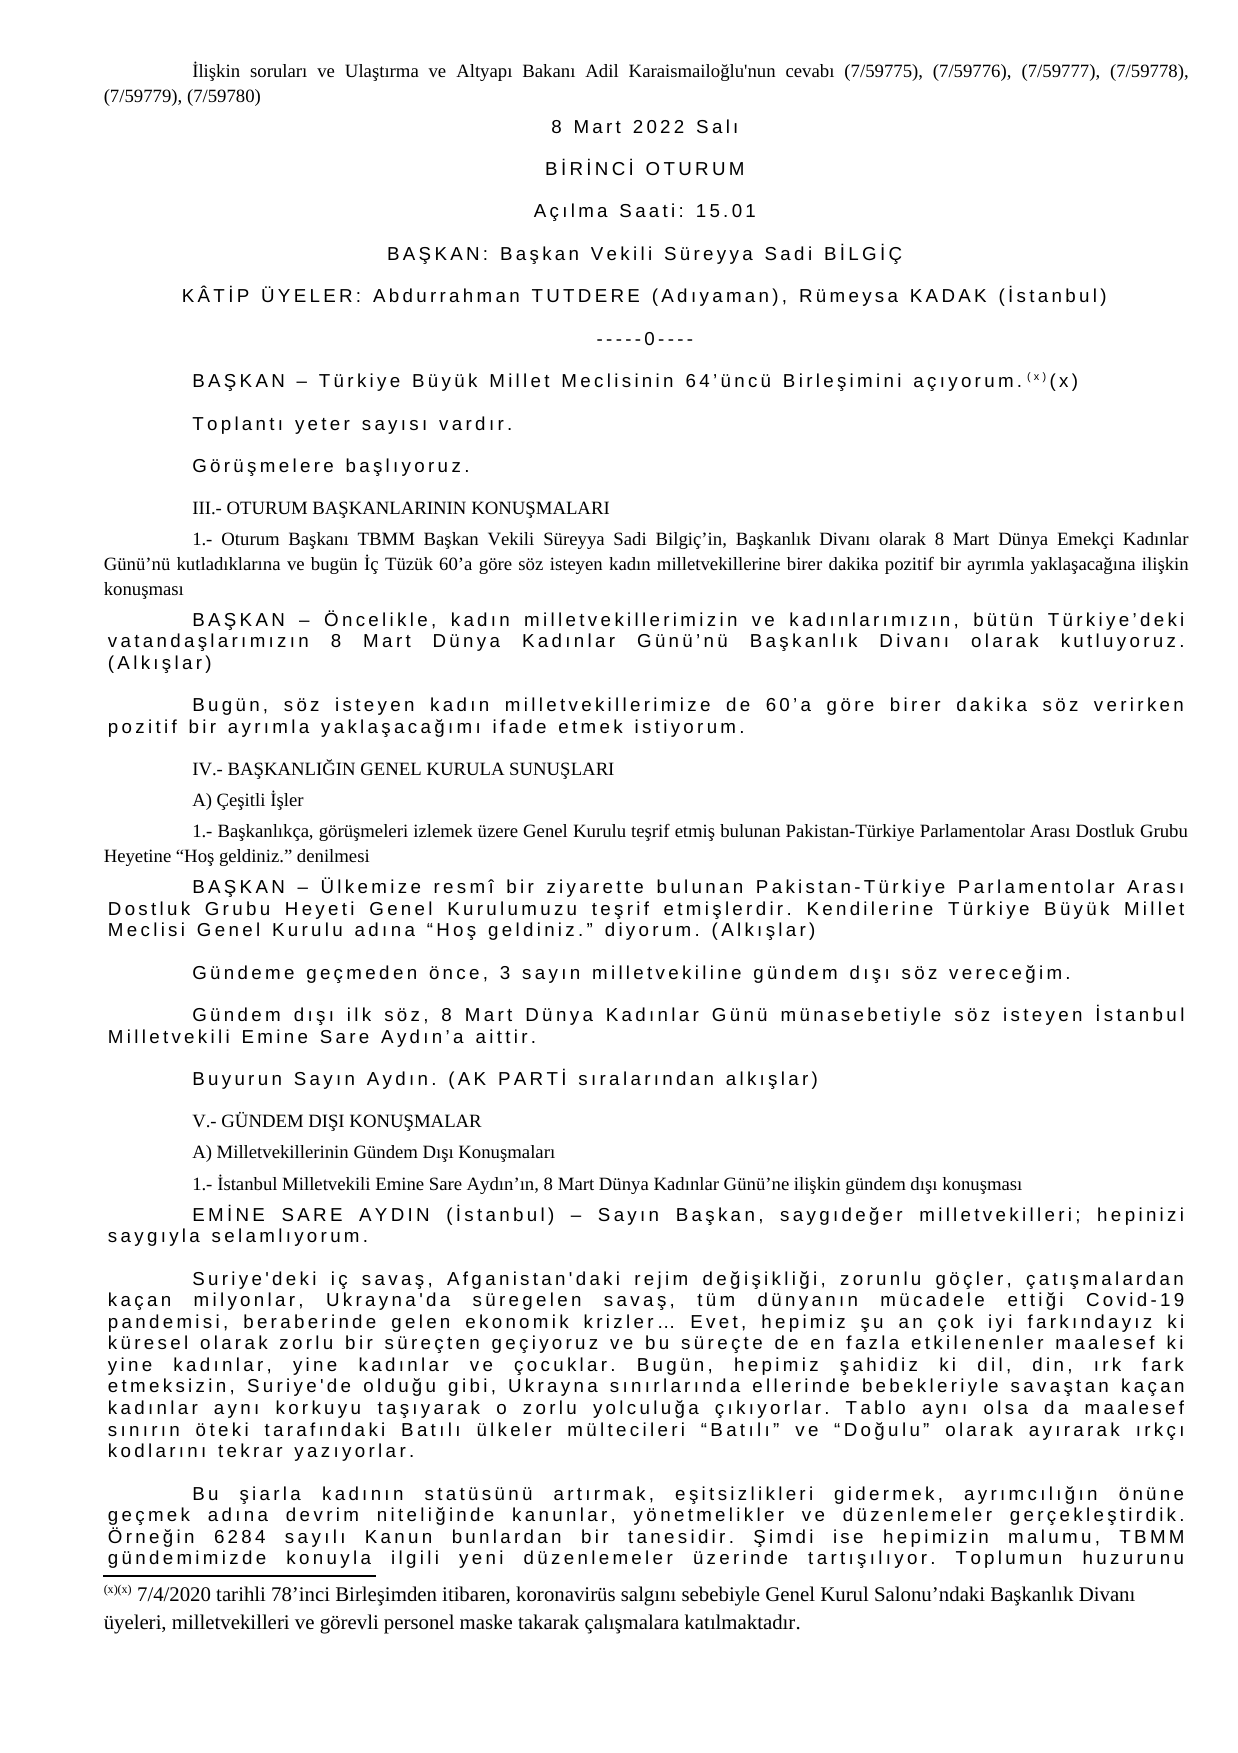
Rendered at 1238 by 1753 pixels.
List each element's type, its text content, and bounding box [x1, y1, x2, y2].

text Suriye'deki iç savaş, Afganistan'daki rejim değişikliği, zorunlu göçler, çatışmalardan kaçan milyonlar, Ukrayna'da süregelen savaş, tüm dünyanın mücadele ettiği Covid-19 pandemisi, beraberinde gelen ekonomik krizler… Evet, hepimiz şu an çok iyi farkındayız ki küresel olarak zorlu bir süreçten geçiyoruz ve bu süreçte de en fazla etkilenenler maalesef ki yine kadınlar, yine kadınlar ve çocuklar. Bugün, hepimiz şahidiz ki dil, din, ırk fark etmeksizin, Suriye'de olduğu gibi, Ukrayna sınırlarında ellerinde bebekleriyle savaştan kaçan kadınlar aynı korkuyu taşıyarak o zorlu yolculuğa çıkıyorlar. Tablo aynı olsa da maalesef sınırın öteki tarafındaki Batılı ülkeler mültecileri “Batılı” ve “Doğulu” olarak ayırarak ırkçı kodlarını tekrar yazıyorlar. [108, 1267, 1186, 1462]
text EMİNE SARE AYDIN (İstanbul) – Sayın Başkan, saygıdeğer milletvekilleri; hepinizi saygıyla selamlıyorum. [108, 1203, 1186, 1247]
text BAŞKAN – Ülkemize resmî bir ziyarette bulunan Pakistan-Türkiye Parlamentolar Arası Dostluk Grubu Heyeti Genel Kurulumuzu teşrif etmişlerdir. Kendilerine Türkiye Büyük Millet Meclisi Genel Kurulu adına “Hoş geldiniz.” diyorum. (Alkışlar) [108, 876, 1186, 941]
text A) Milletvekillerinin Gündem Dışı Konuşmaları [103, 1141, 1190, 1163]
text Bugün, söz isteyen kadın milletvekillerimize de 60’a göre birer dakika söz verirken pozitif bir ayrımla yaklaşacağımı ifade etmek istiyorum. [108, 694, 1186, 737]
text Buyurun Sayın Aydın. (AK PARTİ sıralarından alkışlar) [108, 1068, 1186, 1089]
text 1.- Başkanlıkça, görüşmeleri izlemek üzere Genel Kurulu teşrif etmiş bulunan Pakistan-Türkiye Parlamentolar Arası Dostluk Grubu Heyetine “Hoş geldiniz.” denilmesi [103, 820, 1190, 867]
text Gündem dışı ilk söz, 8 Mart Dünya Kadınlar Günü münasebetiyle söz isteyen İstanbul Milletvekili Emine Sare Aydın’a aittir. [108, 1004, 1186, 1047]
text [108, 1482, 1186, 1569]
text BAŞKAN: Başkan Vekili Süreyya Sadi BİLGİÇ [103, 243, 1186, 264]
text -----0---- [103, 327, 1186, 349]
text İlişkin soruları ve Ulaştırma ve Altyapı Bakanı Adil Karaismailoğlu'nun cevabı (7/59775), (7/59776), (7/59777), (7/59778), (7/59779), (7/59780) [103, 60, 1190, 106]
text BAŞKAN – Türkiye Büyük Millet Meclisinin 64’üncü Birleşimini açıyorum.(x) [108, 370, 1186, 391]
text Toplantı yeter sayısı vardır. [108, 412, 1186, 434]
text A) Çeşitli İşler [103, 789, 1190, 811]
text Gündeme geçmeden önce, 3 sayın milletvekiline gündem dışı söz vereceğim. [108, 962, 1186, 983]
text BAŞKAN – Öncelikle, kadın milletvekillerimizin ve kadınlarımızın, bütün Türkiye’deki vatandaşlarımızın 8 Mart Dünya Kadınlar Günü’nü Başkanlık Divanı olarak kutluyoruz. (Alkışlar) [108, 609, 1186, 673]
text Açılma Saati: 15.01 [103, 200, 1186, 222]
text 8 Mart 2022 Salı [103, 116, 1186, 137]
text KÂTİP ÜYELER: Abdurrahman TUTDERE (Adıyaman), Rümeysa KADAK (İstanbul) [103, 285, 1186, 307]
text 1.- Oturum Başkanı TBMM Başkan Vekili Süreyya Sadi Bilgiç’in, Başkanlık Divanı olarak 8 Mart Dünya Emekçi Kadınlar Günü’nü kutladıklarına ve bugün İç Tüzük 60’a göre söz isteyen kadın milletvekillerine birer dakika pozitif bir ayrımla yaklaşacağına ilişkin konuşması [103, 528, 1190, 599]
text 1.- İstanbul Milletvekili Emine Sare Aydın’ın, 8 Mart Dünya Kadınlar Günü’ne ilişkin gündem dışı konuşması [103, 1172, 1190, 1194]
text IV.- BAŞKANLIĞIN GENEL KURULA SUNUŞLARI [103, 758, 1190, 780]
text BİRİNCİ OTURUM [103, 158, 1186, 179]
text III.- OTURUM BAŞKANLARININ KONUŞMALARI [103, 497, 1190, 519]
text V.- GÜNDEM DIŞI KONUŞMALAR [103, 1110, 1190, 1132]
text Görüşmelere başlıyoruz. [108, 455, 1186, 476]
